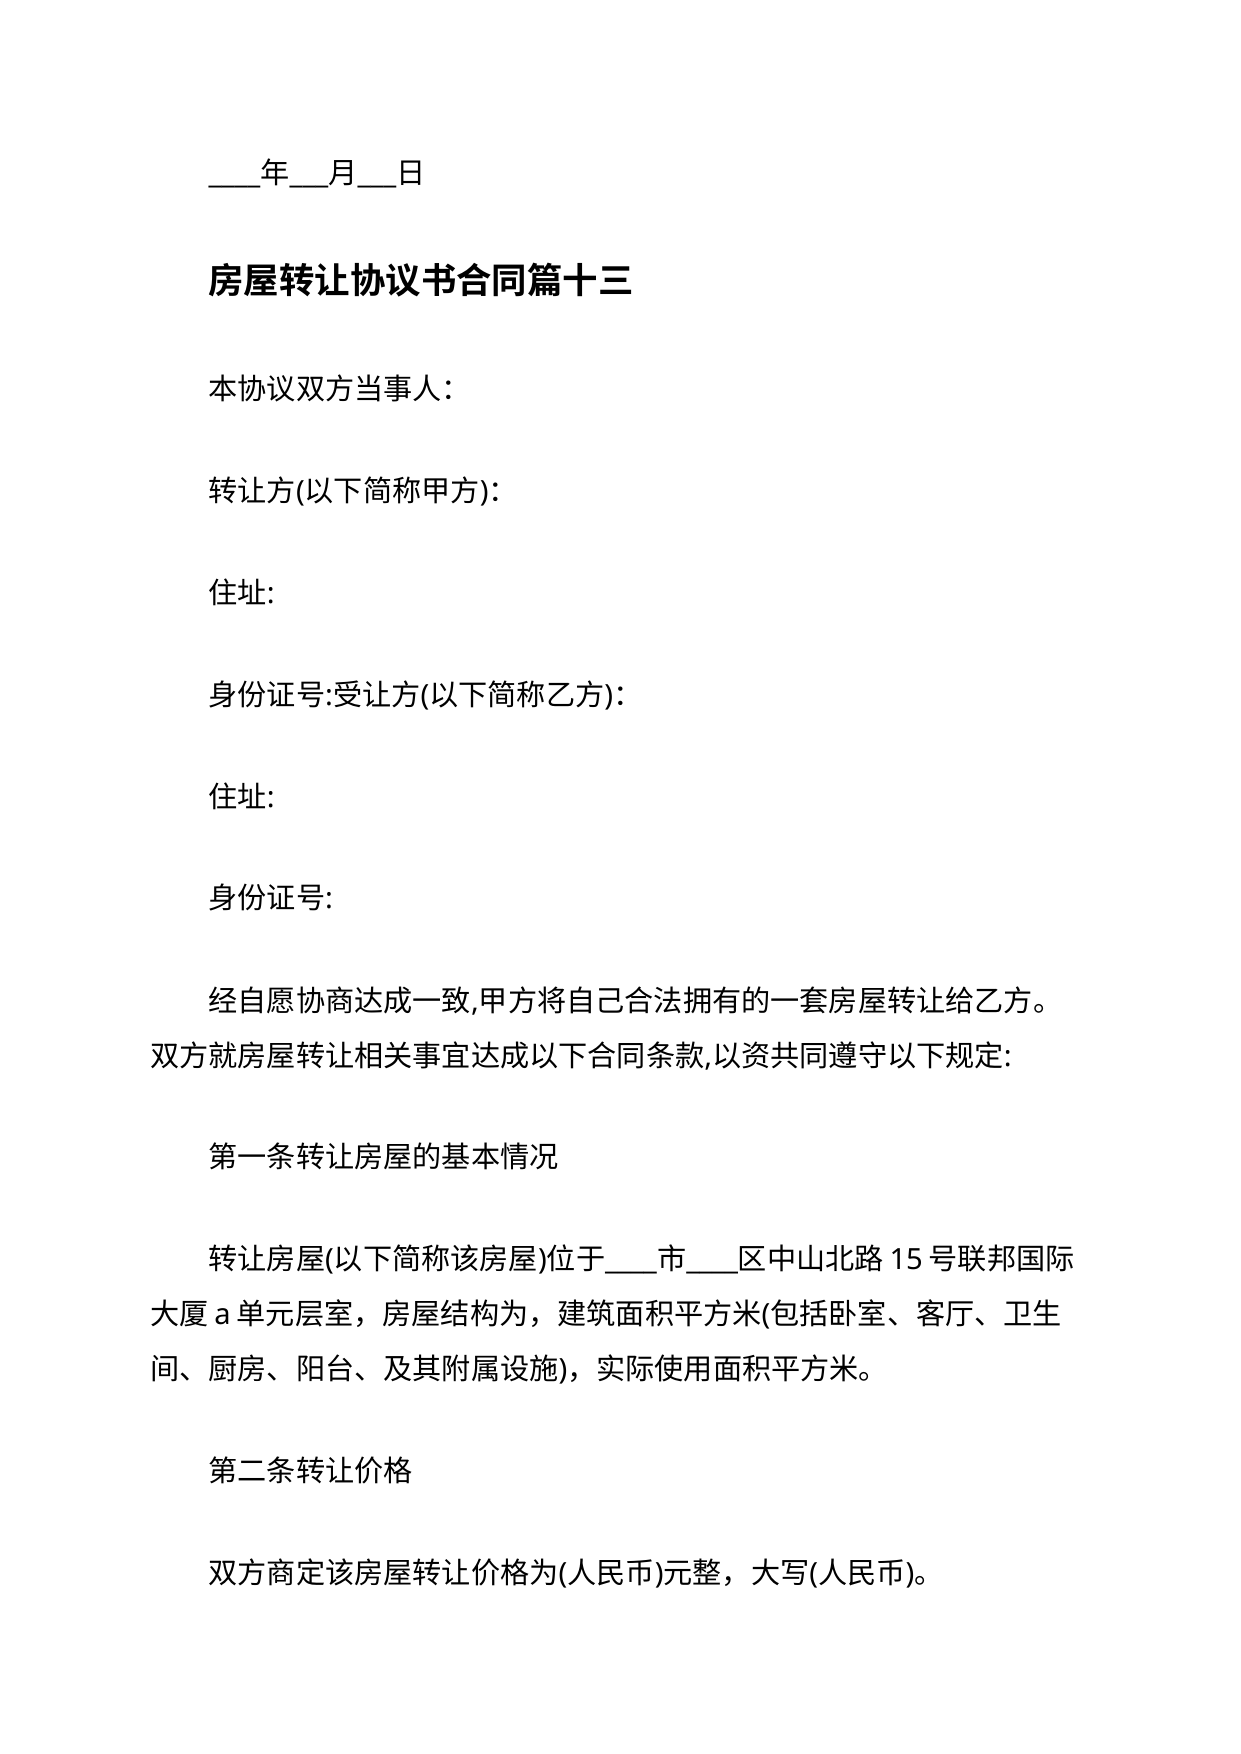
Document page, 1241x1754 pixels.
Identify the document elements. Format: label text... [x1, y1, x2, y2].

text 第二条转让价格 [150, 1448, 1090, 1490]
text 第一条转让房屋的基本情况 [150, 1134, 1090, 1176]
text 住址: [150, 569, 1090, 612]
text 房屋转让协议书合同篇十三 [150, 252, 1090, 303]
text 转让方(以下简称甲方)： [150, 467, 1090, 509]
text 双方商定该房屋转让价格为(人民币)元整，大写(人民币)。 [150, 1549, 1090, 1592]
text 身份证号:受让方(以下简称乙方)： [150, 671, 1090, 713]
text 经自愿协商达成一致,甲方将自己合法拥有的一套房屋转让给乙方。双方就房屋转让相关事宜达成以下合同条款,以资共同遵守以下规定: [150, 977, 1090, 1074]
text 住址: [150, 773, 1090, 816]
text 转让房屋(以下简称该房屋)位于____市____区中山北路15号联邦国际大厦a单元层室，房屋结构为，建筑面积平方米(包括卧室、客厅、卫生间、厨房、阳台、及其附属设施)，实际使用面积平方米。 [150, 1236, 1090, 1388]
text ____年___月___日 [150, 150, 1090, 192]
text 身份证号: [150, 875, 1090, 917]
text 本协议双方当事人： [150, 365, 1090, 408]
